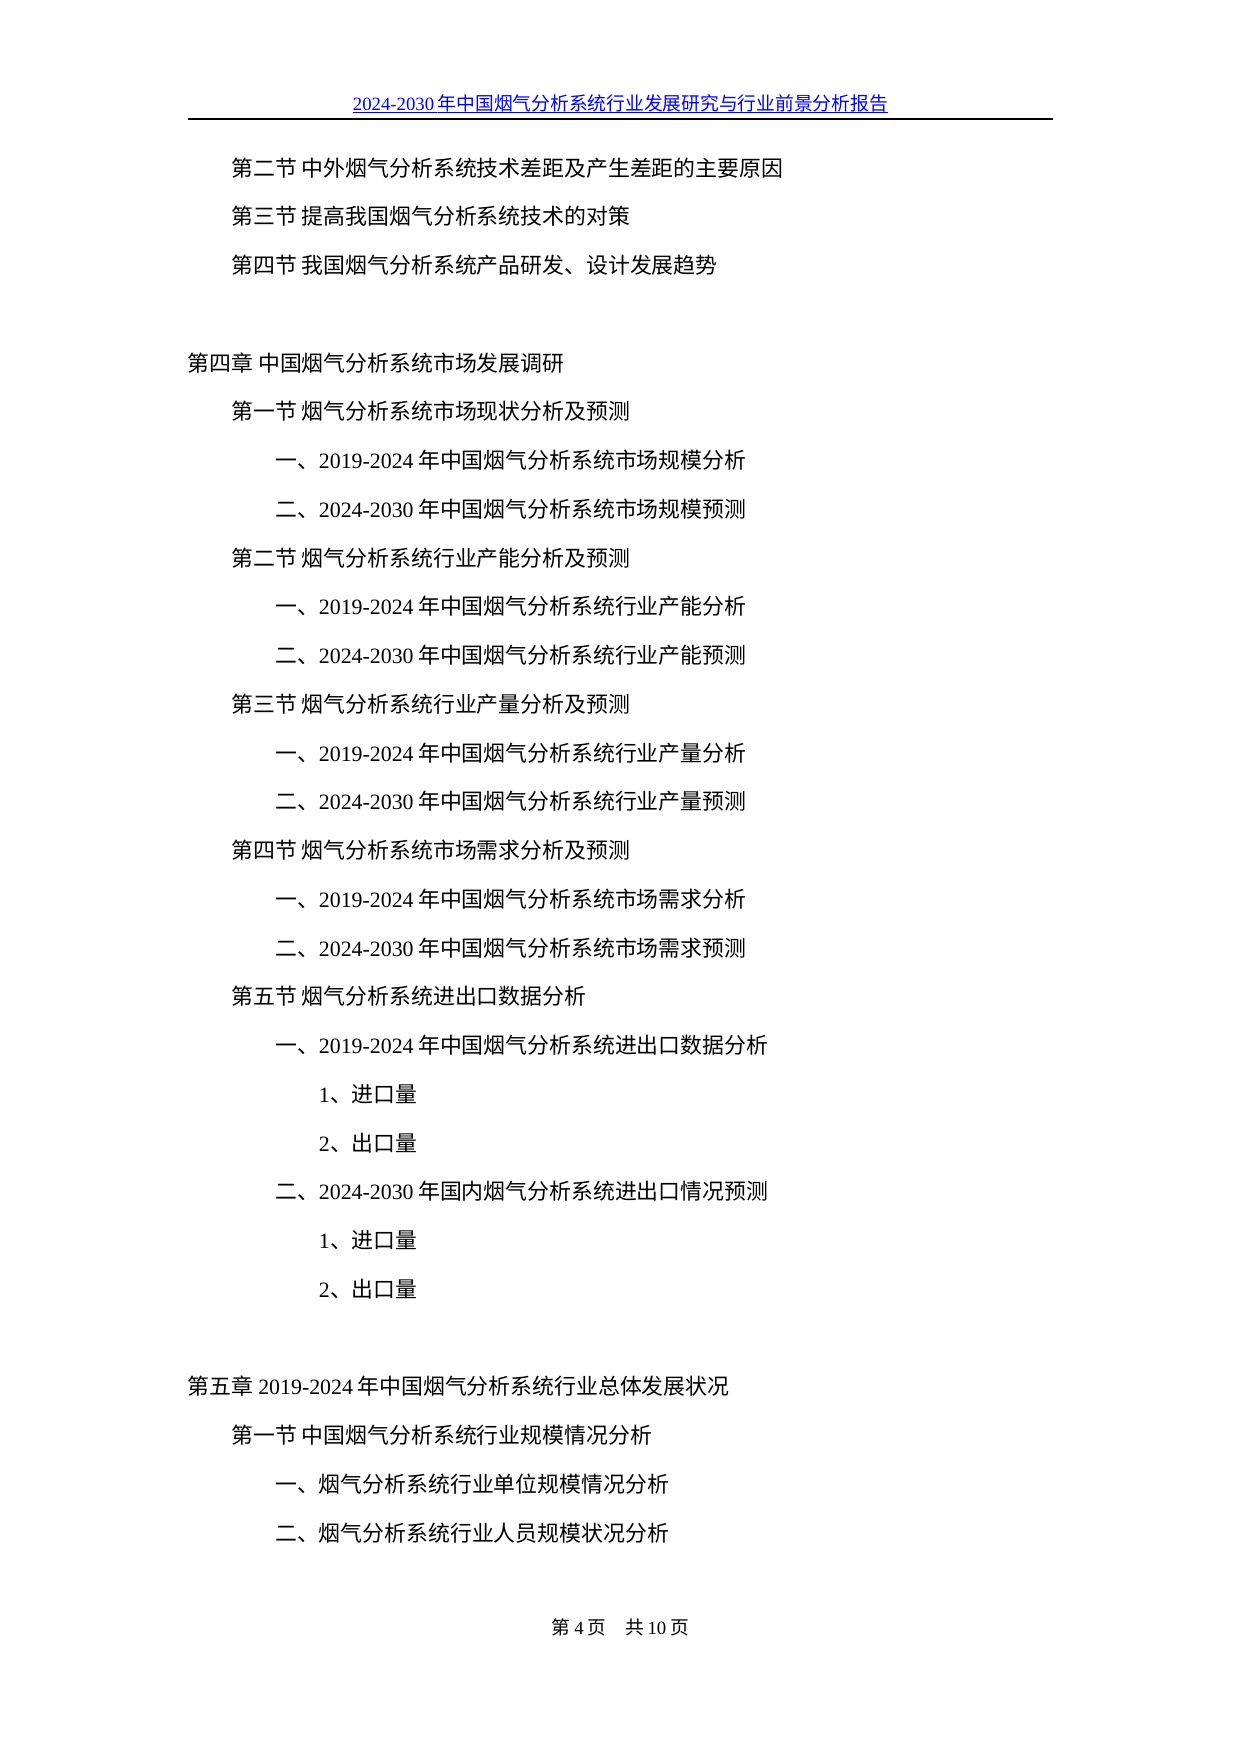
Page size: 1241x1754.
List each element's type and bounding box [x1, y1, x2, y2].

text [187, 150, 1053, 1548]
